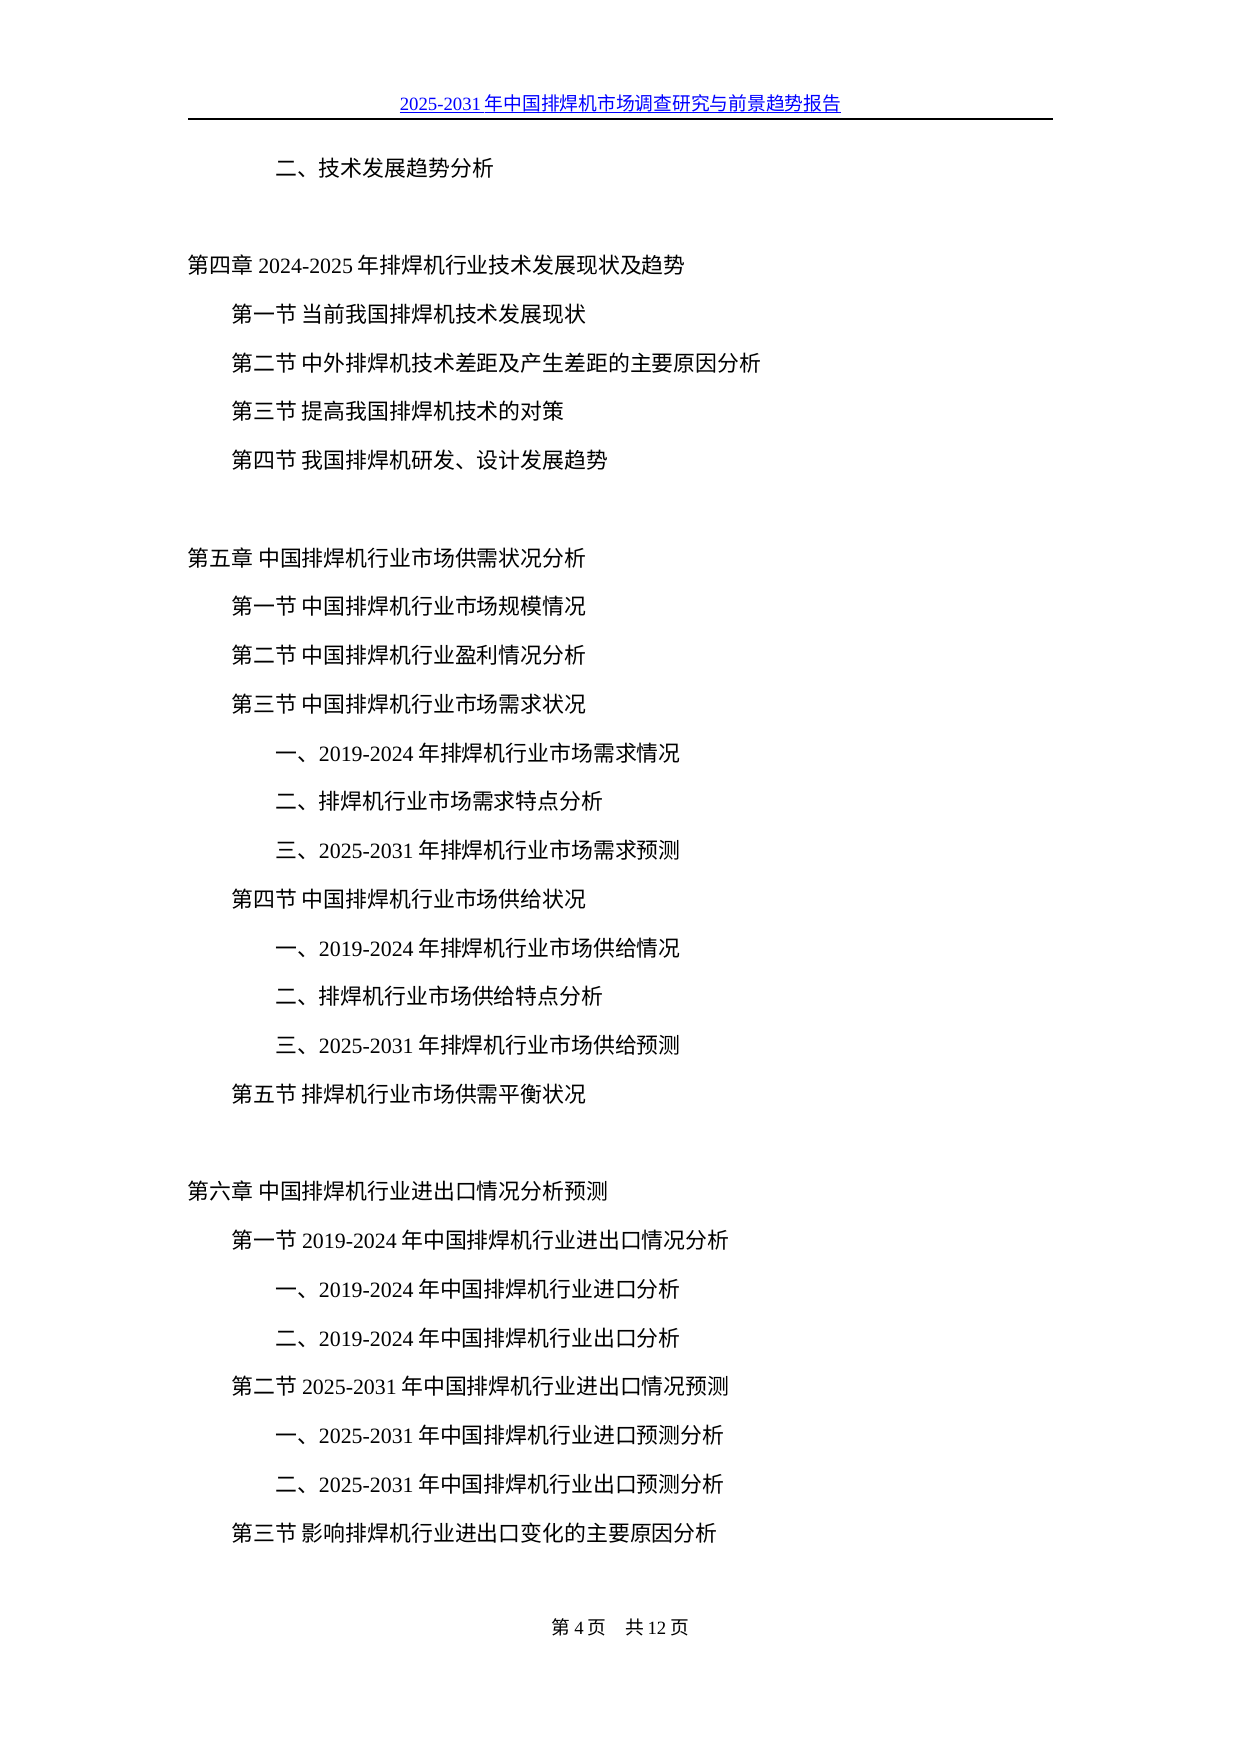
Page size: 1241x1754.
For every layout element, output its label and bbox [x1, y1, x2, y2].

text [187, 150, 1053, 1548]
